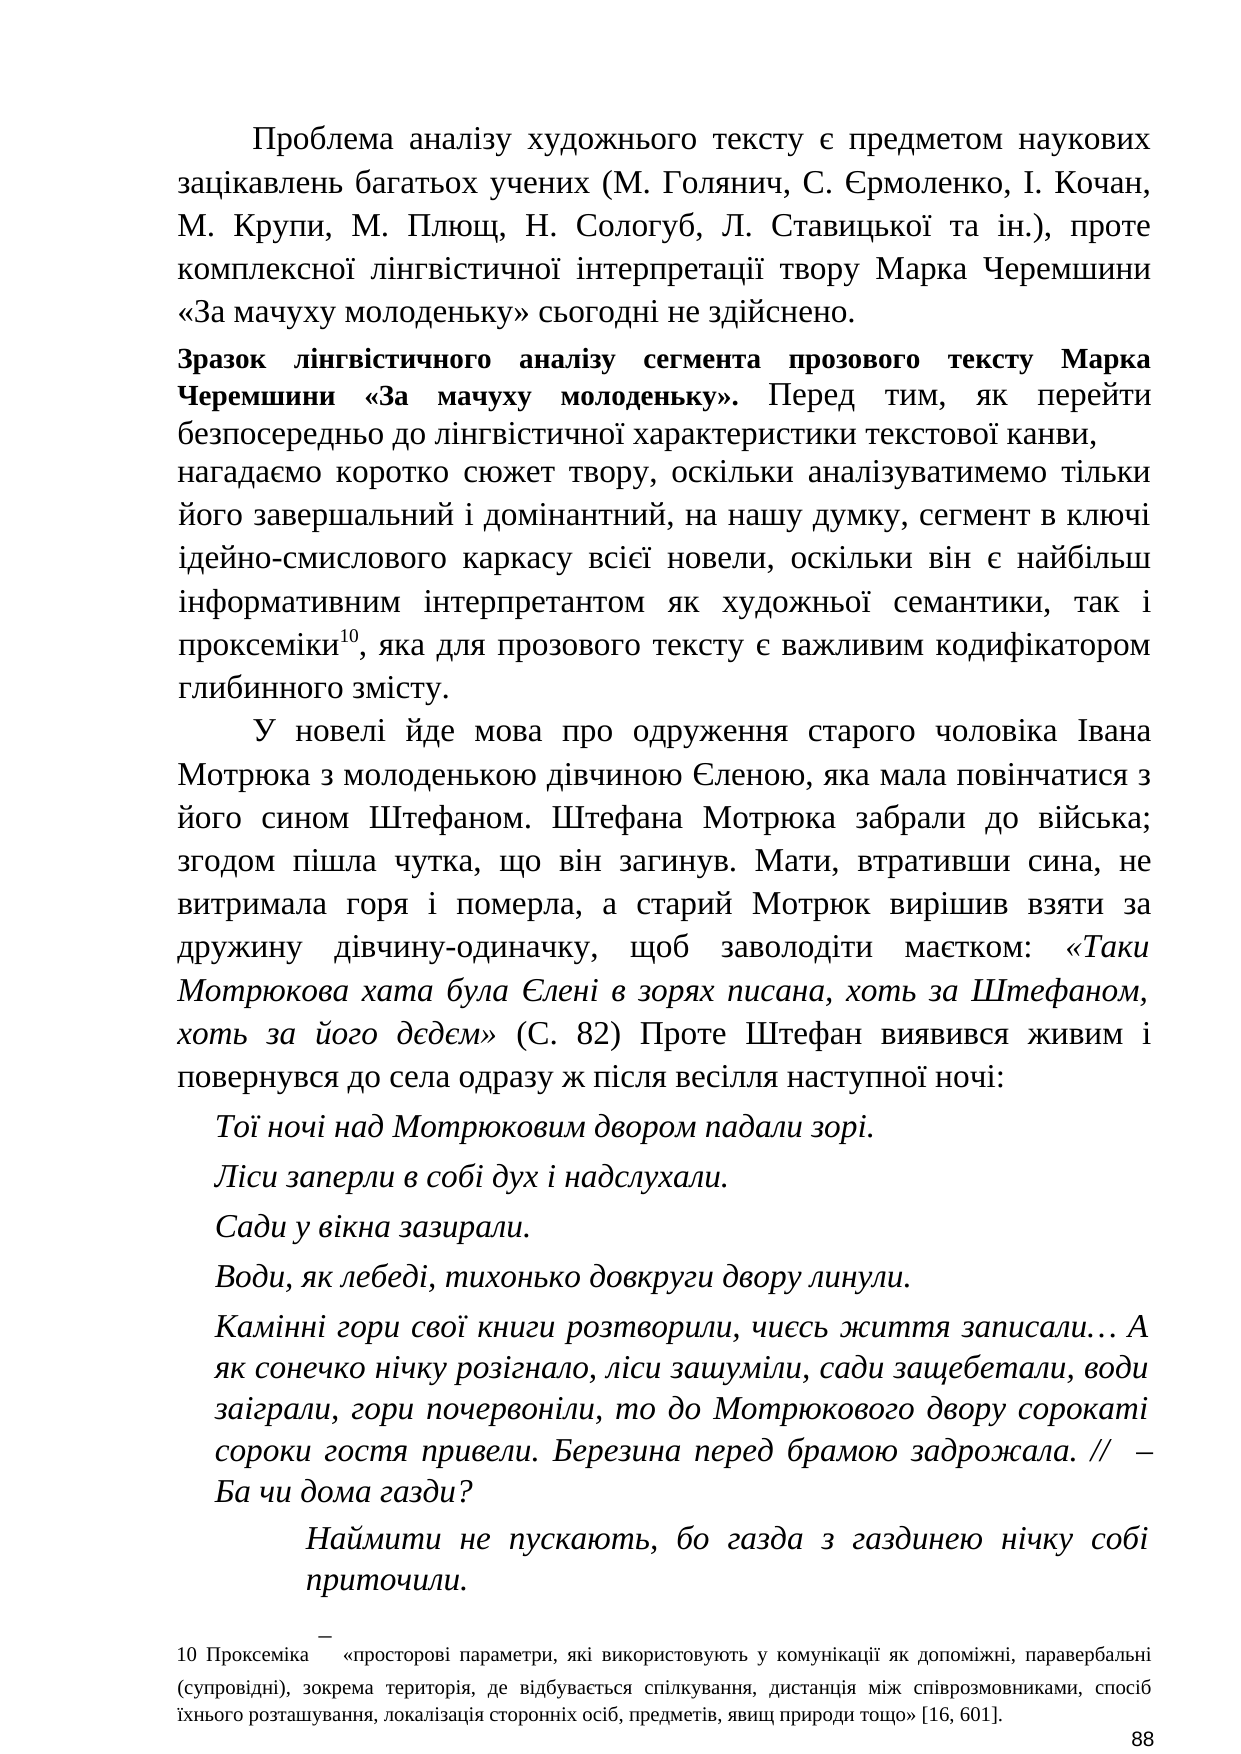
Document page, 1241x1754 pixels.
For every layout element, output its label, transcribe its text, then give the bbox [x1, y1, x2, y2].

text Зразок лінгвістичного аналізу сегмента прозового тексту Марка Черемшини «За мачуху молоденьку». Перед тим, як перейти безпосередньо до лінгвістичної характеристики текстової канви, [177, 341, 1152, 451]
text Наймити не пускають, бо газда з газдинею нічку собі приточили. [306, 1518, 1153, 1598]
text нагадаємо коротко сюжет твору, оскільки аналізуватимемо тільки його завершальний і домінантний, на нашу думку, сегмент в ключі ідейно-смислового каркасу всієї новели, оскільки він є найбільш інформативним інтерпретантом як художньої семантики, так і проксеміки, яка для прозового тексту є важливим кодифікатором глибинного змісту. [177, 451, 1152, 706]
text Тої ночі над Мотрюковим двором падали зорі. [214, 1106, 1153, 1144]
text Проблема аналізу художнього тексту є предметом наукових зацікавлень багатьох учених (М. Голянич, С. Єрмоленко, І. Кочан, М. Крупи, М. Плющ, Н. Сологуб, Л. Ставицької та ін.), проте комплексної лінгвістичної інтерпретації твору Марка Черемшини «За мачуху молоденьку» сьогодні не здійснено. [177, 119, 1152, 330]
text Ліси заперли в собі дух і надслухали. [214, 1156, 1153, 1194]
text Води, як лебеді, тихонько довкруги двору линули. [214, 1256, 1153, 1294]
text Сади у вікна зазирали. [214, 1206, 1153, 1244]
text У новелі йде мова про одруження старого чоловіка Івана Мотрюка з молоденькою дівчиною Єленою, яка мала повінчатися з його сином Штефаном. Штефана Мотрюка забрали до війська; згодом пішла чутка, що він загинув. Мати, втративши сина, не витримала горя і померла, а старий Мотрюк вирішив взяти за дружину дівчину-одиначку, щоб заволодіти маєтком: «Таки Мотрюкова хата була Єлені в зорях писана, хоть за Штефаном, хоть за його дєдєм» (С. 82) Проте Штефан виявився живим і повернувся до села одразу ж після весілля наступної ночі: [177, 711, 1152, 1095]
text Камінні гори свої книги розтворили, чиєсь життя записали… А як сонечко нічку розігнало, ліси зашуміли, сади защебетали, води заіграли, гори почервоніли, то до Мотрюкового двору сорокаті сороки гостя привели. Березина перед брамою задрожала. // – Ба чи дома газди? [214, 1306, 1153, 1510]
